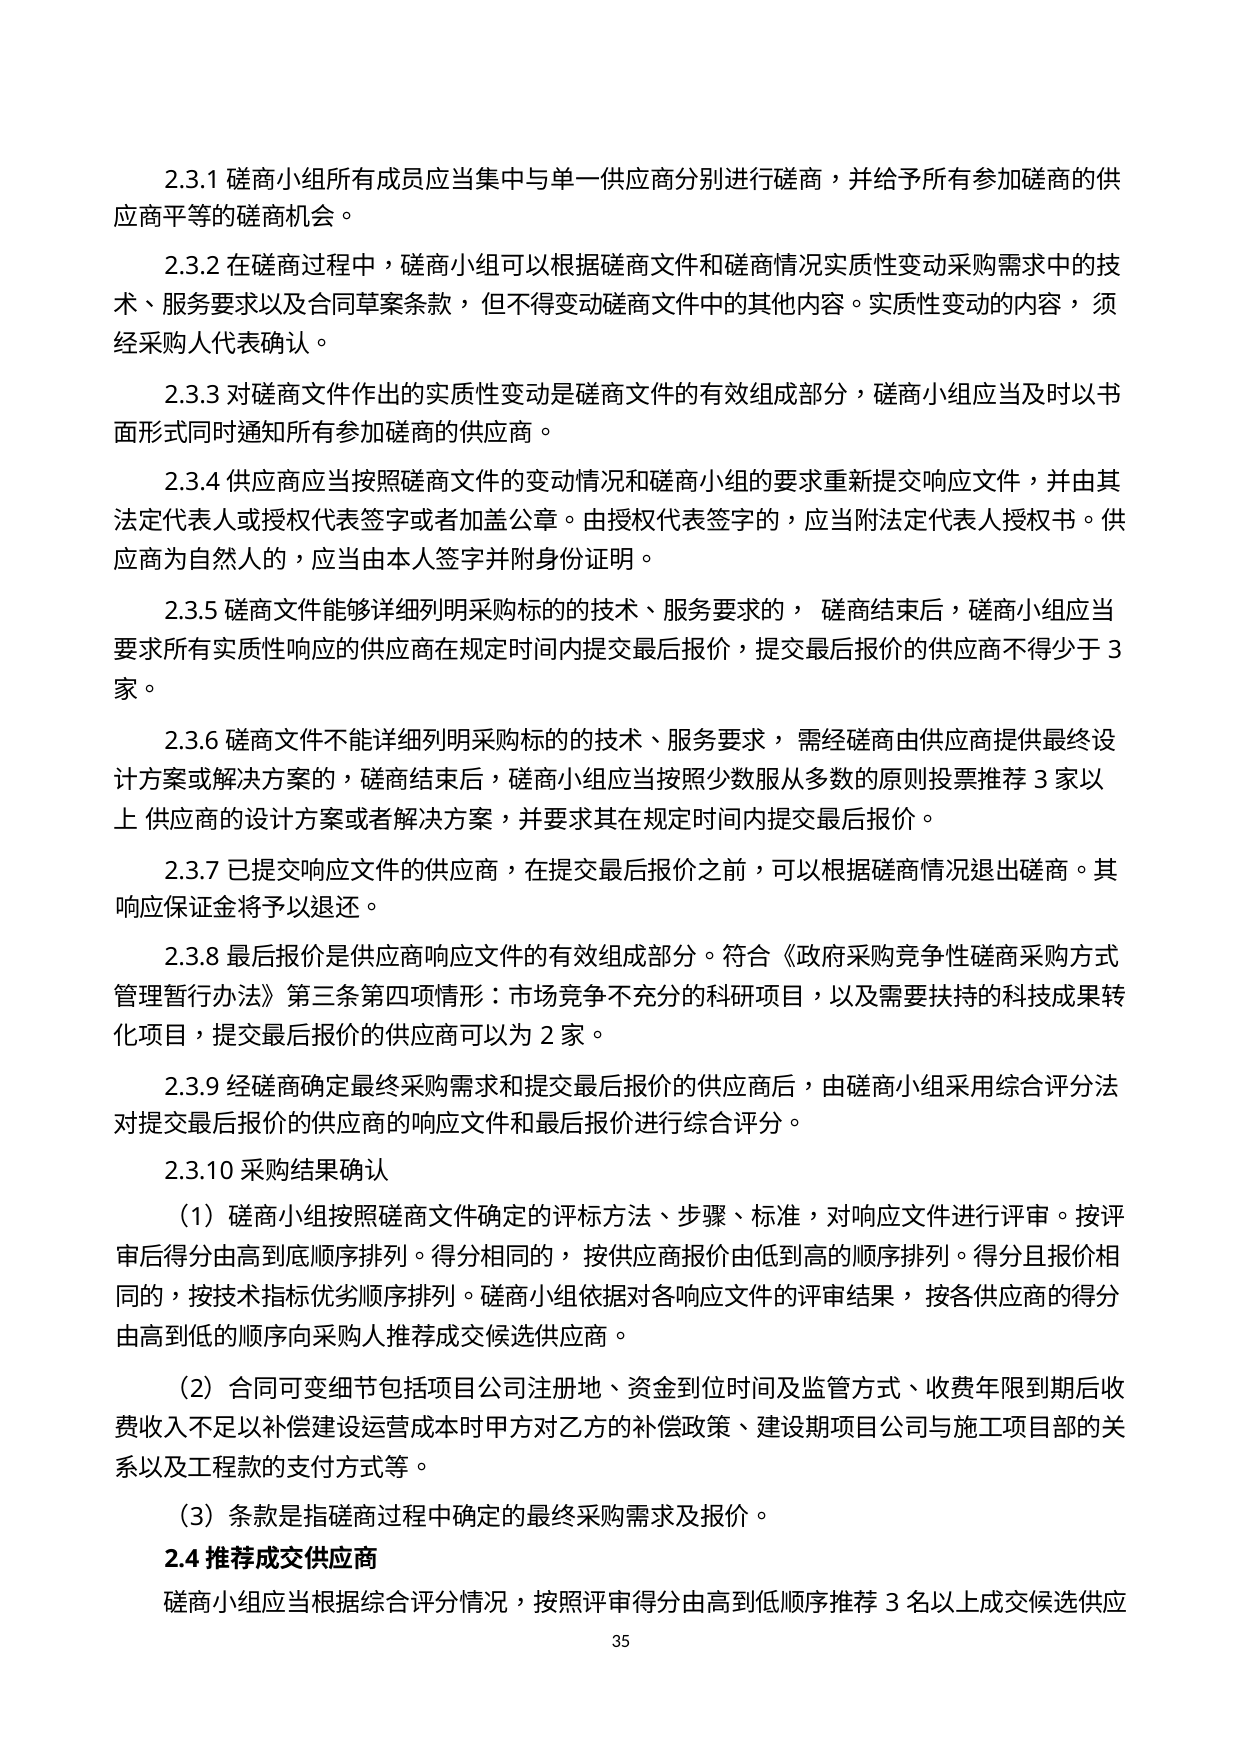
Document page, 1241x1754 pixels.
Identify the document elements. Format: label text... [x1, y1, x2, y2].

text （1）磋商小组按照磋商文件确定的评标方法、步骤、标准，对响应文件进行评审。按评 审后得分由高到底顺序排列。得分相同的， 按供应商报价由低到高的顺序排列。得分且报价相 同的，按技术指标优劣顺序排列。磋商小组依据对各响应文件的评审结果， 按各供应商的得分 由高到低的顺序向采购人推荐成交候选供应商。 [115, 1198, 1128, 1353]
text 2.3.10 采购结果确认 [164, 1155, 1128, 1186]
text 2.3.9 经磋商确定最终采购需求和提交最后报价的供应商后，由磋商小组采用综合评分法 对提交最后报价的供应商的响应文件和最后报价进行综合评分。 [113, 1069, 1128, 1140]
text 磋商小组应当根据综合评分情况，按照评审得分由高到低顺序推荐 3 名以上成交候选供应 [113, 1586, 1128, 1617]
text （2）合同可变细节包括项目公司注册地、资金到位时间及监管方式、收费年限到期后收 费收入不足以补偿建设运营成本时甲方对乙方的补偿政策、建设期项目公司与施工项目部的关 系以及工程款的支付方式等。 [114, 1371, 1128, 1483]
text 2.3.3 对磋商文件作出的实质性变动是磋商文件的有效组成部分，磋商小组应当及时以书 面形式同时通知所有参加磋商的供应商。 [113, 377, 1128, 448]
text （3）条款是指磋商过程中确定的最终采购需求及报价。 [164, 1500, 1128, 1531]
text 2.3.5 磋商文件能够详细列明采购标的的技术、服务要求的， 磋商结束后，磋商小组应当 要求所有实质性响应的供应商在规定时间内提交最后报价，提交最后报价的供应商不得少于 3 家。 [113, 593, 1128, 706]
text 2.3.4 供应商应当按照磋商文件的变动情况和磋商小组的要求重新提交响应文件，并由其 法定代表人或授权代表签字或者加盖公章。由授权代表签字的，应当附法定代表人授权书。供 应商为自然人的，应当由本人签字并附身份证明。 [113, 463, 1128, 576]
text 2.3.6 磋商文件不能详细列明采购标的的技术、服务要求， 需经磋商由供应商提供最终设 计方案或解决方案的，磋商结束后，磋商小组应当按照少数服从多数的原则投票推荐 3 家以上 供应商的设计方案或者解决方案，并要求其在规定时间内提交最后报价。 [113, 723, 1128, 835]
text 2.3.2 在磋商过程中，磋商小组可以根据磋商文件和磋商情况实质性变动采购需求中的技 术、服务要求以及合同草案条款， 但不得变动磋商文件中的其他内容。实质性变动的内容， 须 经采购人代表确认。 [113, 248, 1128, 360]
text 2.4 推荐成交供应商 [164, 1543, 1128, 1574]
text 2.3.7 已提交响应文件的供应商，在提交最后报价之前，可以根据磋商情况退出磋商。其 响应保证金将予以退还。 [115, 852, 1128, 924]
text 2.3.1 磋商小组所有成员应当集中与单一供应商分别进行磋商，并给予所有参加磋商的供 应商平等的磋商机会。 [113, 161, 1128, 233]
text 2.3.8 最后报价是供应商响应文件的有效组成部分。符合《政府采购竞争性磋商采购方式 管理暂行办法》第三条第四项情形：市场竞争不充分的科研项目，以及需要扶持的科技成果转 化项目，提交最后报价的供应商可以为 2 家。 [113, 939, 1128, 1051]
